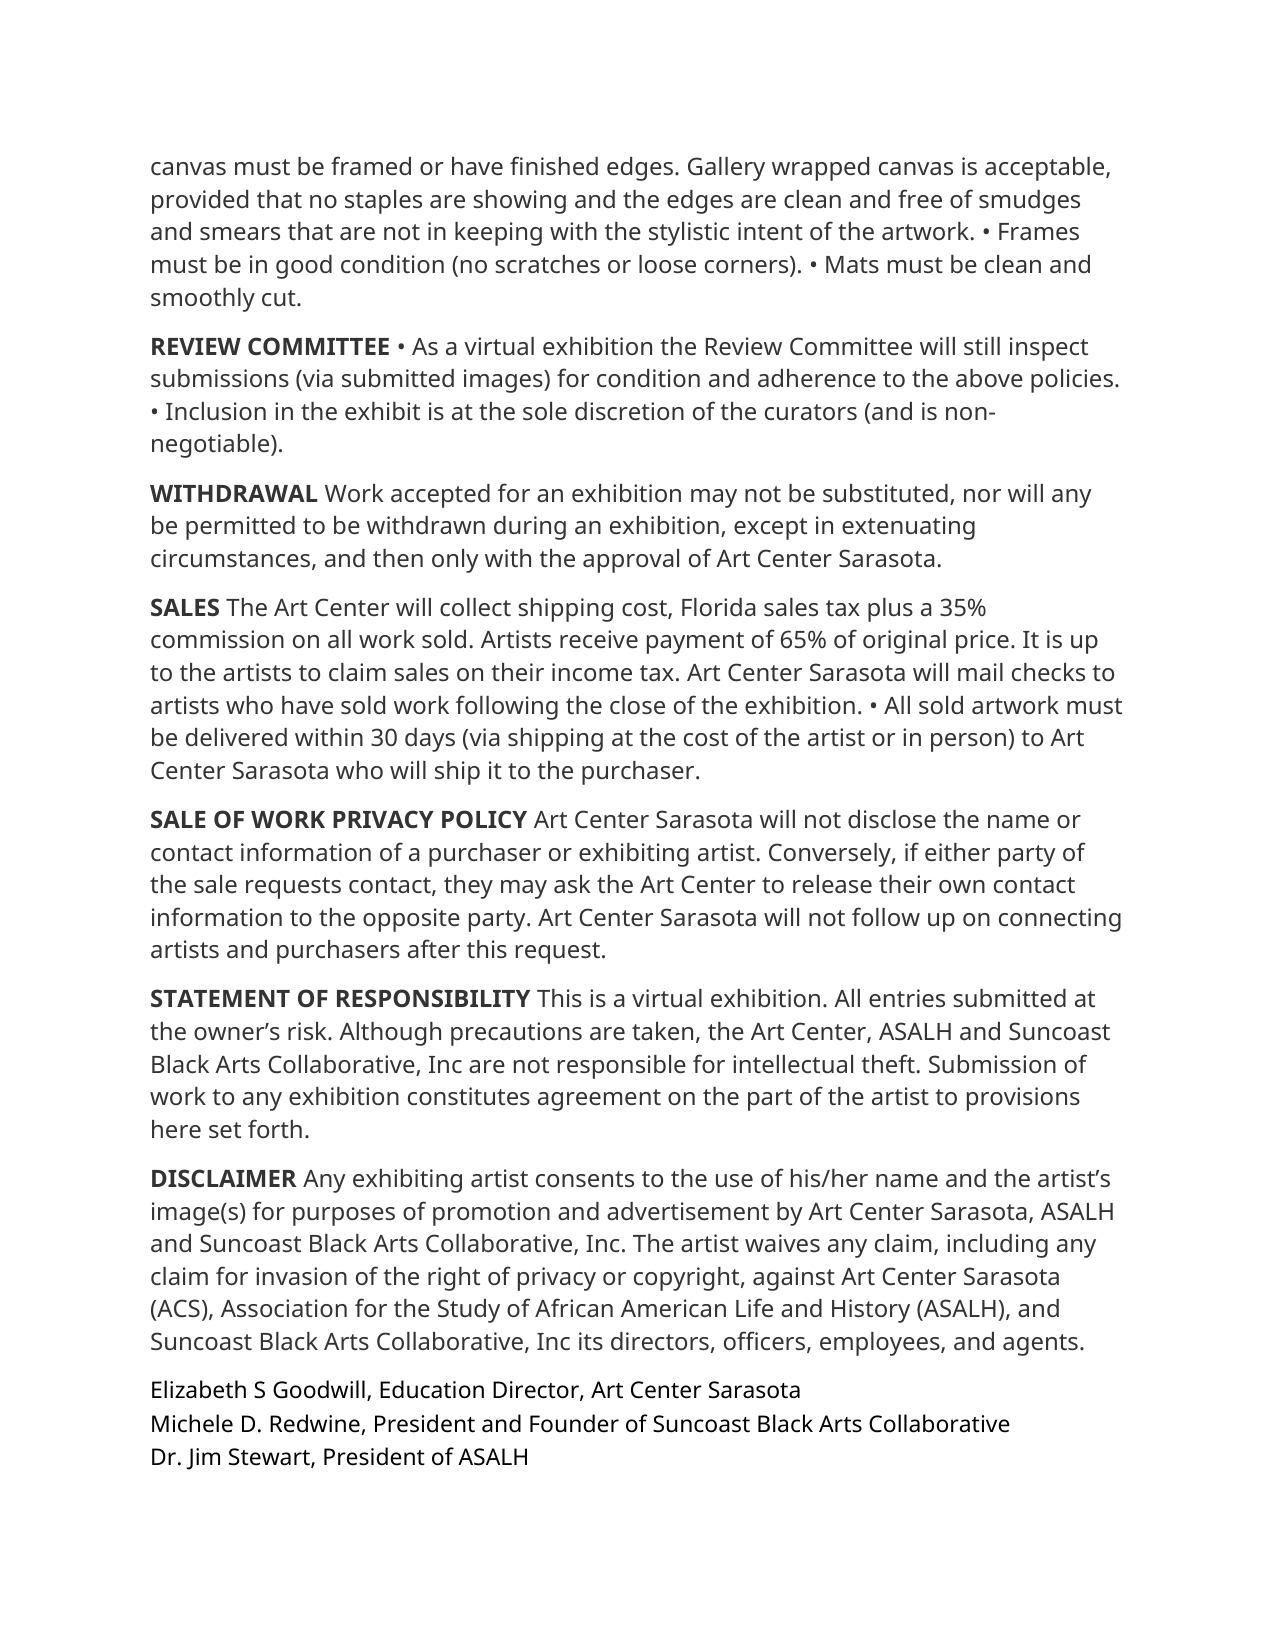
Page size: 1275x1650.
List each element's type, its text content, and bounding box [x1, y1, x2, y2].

text WITHDRAWAL Work accepted for an exhibition may not be substituted, nor will any be permitted to be withdrawn during an exhibition, except in extenuating circumstances, and then only with the approval of Art Center Sarasota. [150, 476, 1125, 574]
text Elizabeth S Goodwill, Education Director, Art Center Sarasota Michele D. Redwine, President and Founder of Suncoast Black Arts Collaborative Dr. Jim Stewart, President of ASALH [150, 1374, 1125, 1472]
text SALES The Art Center will collect shipping cost, Florida sales tax plus a 35% commission on all work sold. Artists receive payment of 65% of original price. It is up to the artists to claim sales on their income tax. Art Center Sarasota will mail checks to artists who have sold work following the close of the exhibition. • All sold artwork must be delivered within 30 days (via shipping at the cost of the artist or in person) to Art Center Sarasota who will ship it to the purchaser. [150, 591, 1125, 786]
text DISCLAIMER Any exhibiting artist consents to the use of his/her name and the artist’s image(s) for purposes of promotion and advertisement by Art Center Sarasota, ASALH and Suncoast Black Arts Collaborative, Inc. The artist waives any claim, including any claim for invasion of the right of privacy or copyright, against Art Center Sarasota (ACS), Association for the Study of African American Life and History (ASALH), and Suncoast Black Arts Collaborative, Inc its directors, officers, employees, and agents. [150, 1162, 1125, 1357]
text STATEMENT OF RESPONSIBILITY This is a virtual exhibition. All entries submitted at the owner’s risk. Although precautions are taken, the Art Center, ASALH and Suncoast Black Arts Collaborative, Inc are not responsible for intellectual theft. Submission of work to any exhibition constitutes agreement on the part of the artist to provisions here set forth. [150, 982, 1125, 1145]
text SALE OF WORK PRIVACY POLICY Art Center Sarasota will not disclose the name or contact information of a purchaser or exhibiting artist. Conversely, if either party of the sale requests contact, they may ask the Art Center to release their own contact information to the opposite party. Art Center Sarasota will not follow up on connecting artists and purchasers after this request. [150, 803, 1125, 966]
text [150, 150, 1125, 313]
text REVIEW COMMITTEE • As a virtual exhibition the Review Committee will still inspect submissions (via submitted images) for condition and adherence to the above policies. • Inclusion in the exhibit is at the sole discretion of the curators (and is non-negotiable). [150, 329, 1125, 460]
